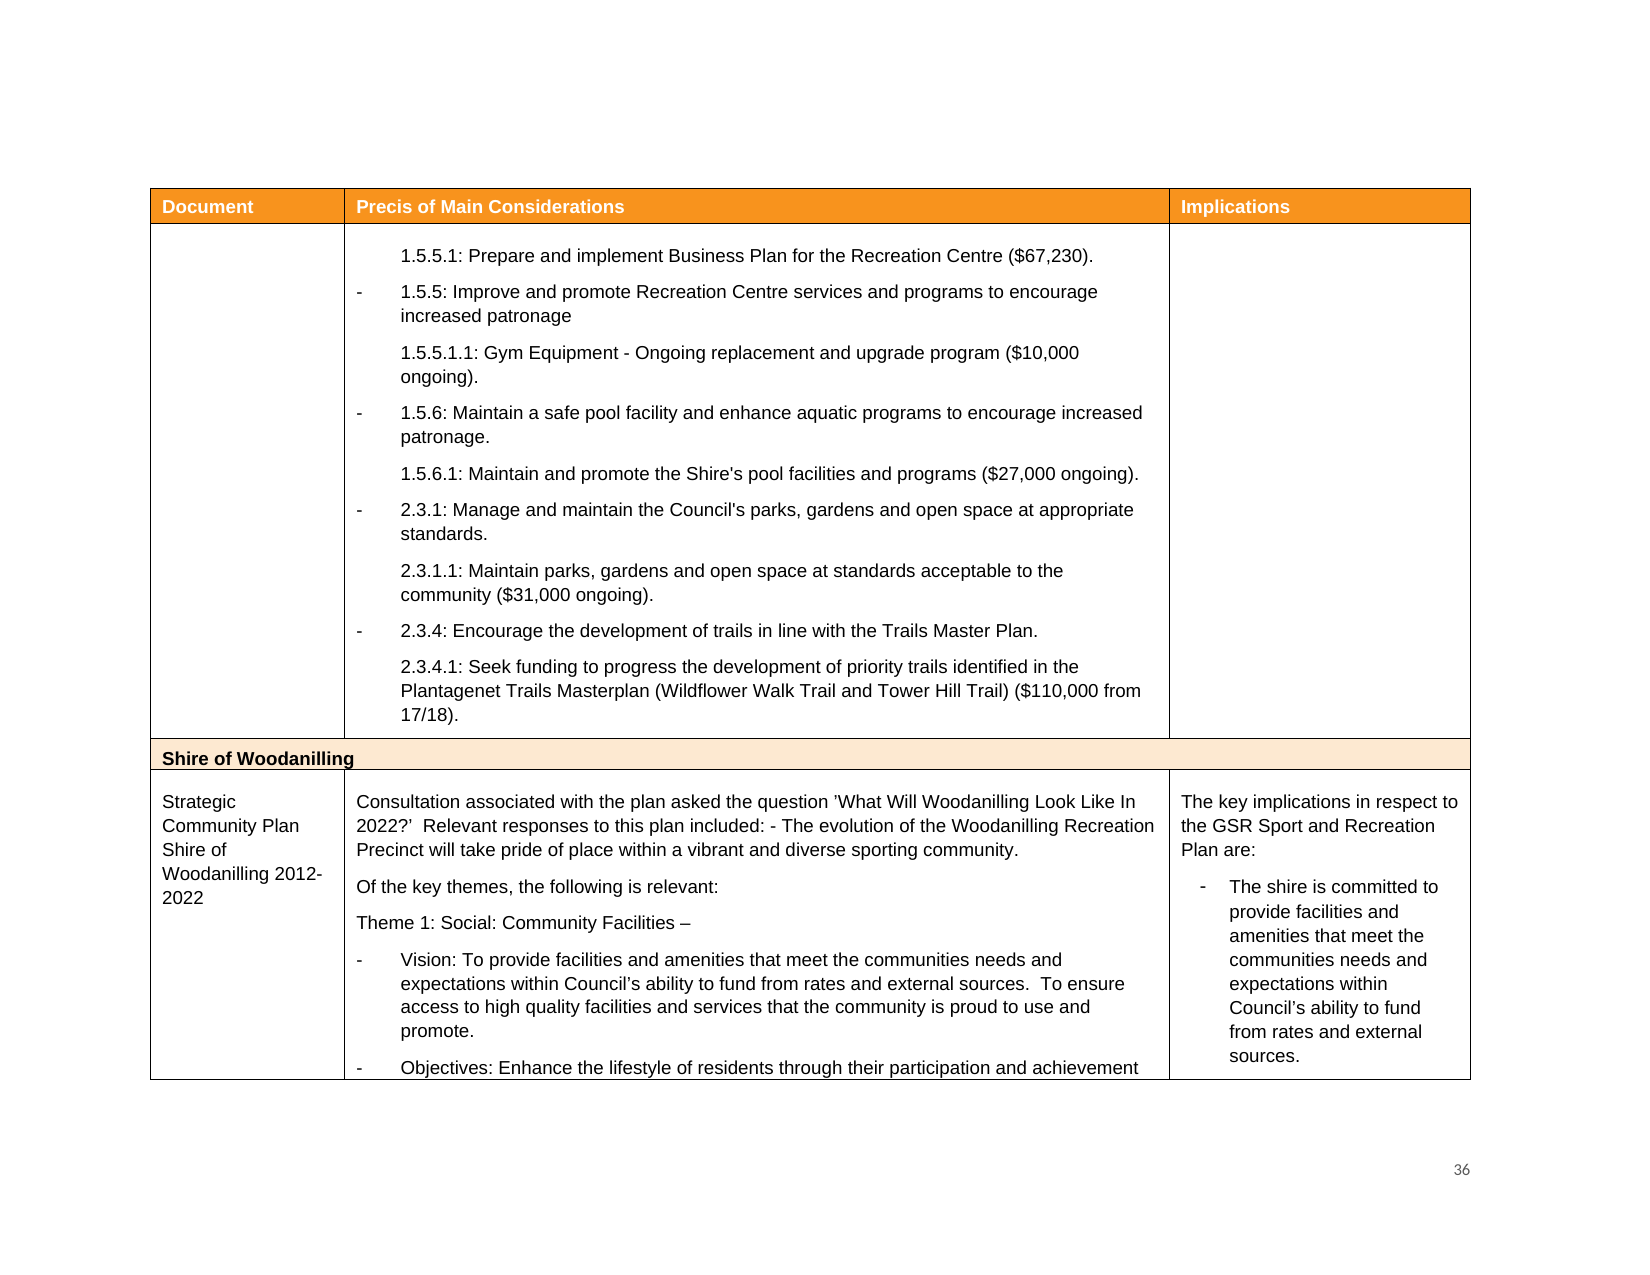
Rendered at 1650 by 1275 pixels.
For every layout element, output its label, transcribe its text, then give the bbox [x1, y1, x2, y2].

table_cell Shire of Woodanilling [151, 739, 1470, 769]
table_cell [345, 224, 1169, 738]
table_header Document [151, 189, 344, 223]
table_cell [1170, 770, 1470, 1079]
table_header Implications [1170, 189, 1470, 223]
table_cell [1170, 224, 1470, 738]
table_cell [151, 770, 344, 1079]
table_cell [151, 224, 344, 738]
table_header Precis of Main Considerations [345, 189, 1169, 223]
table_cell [345, 770, 1169, 1079]
